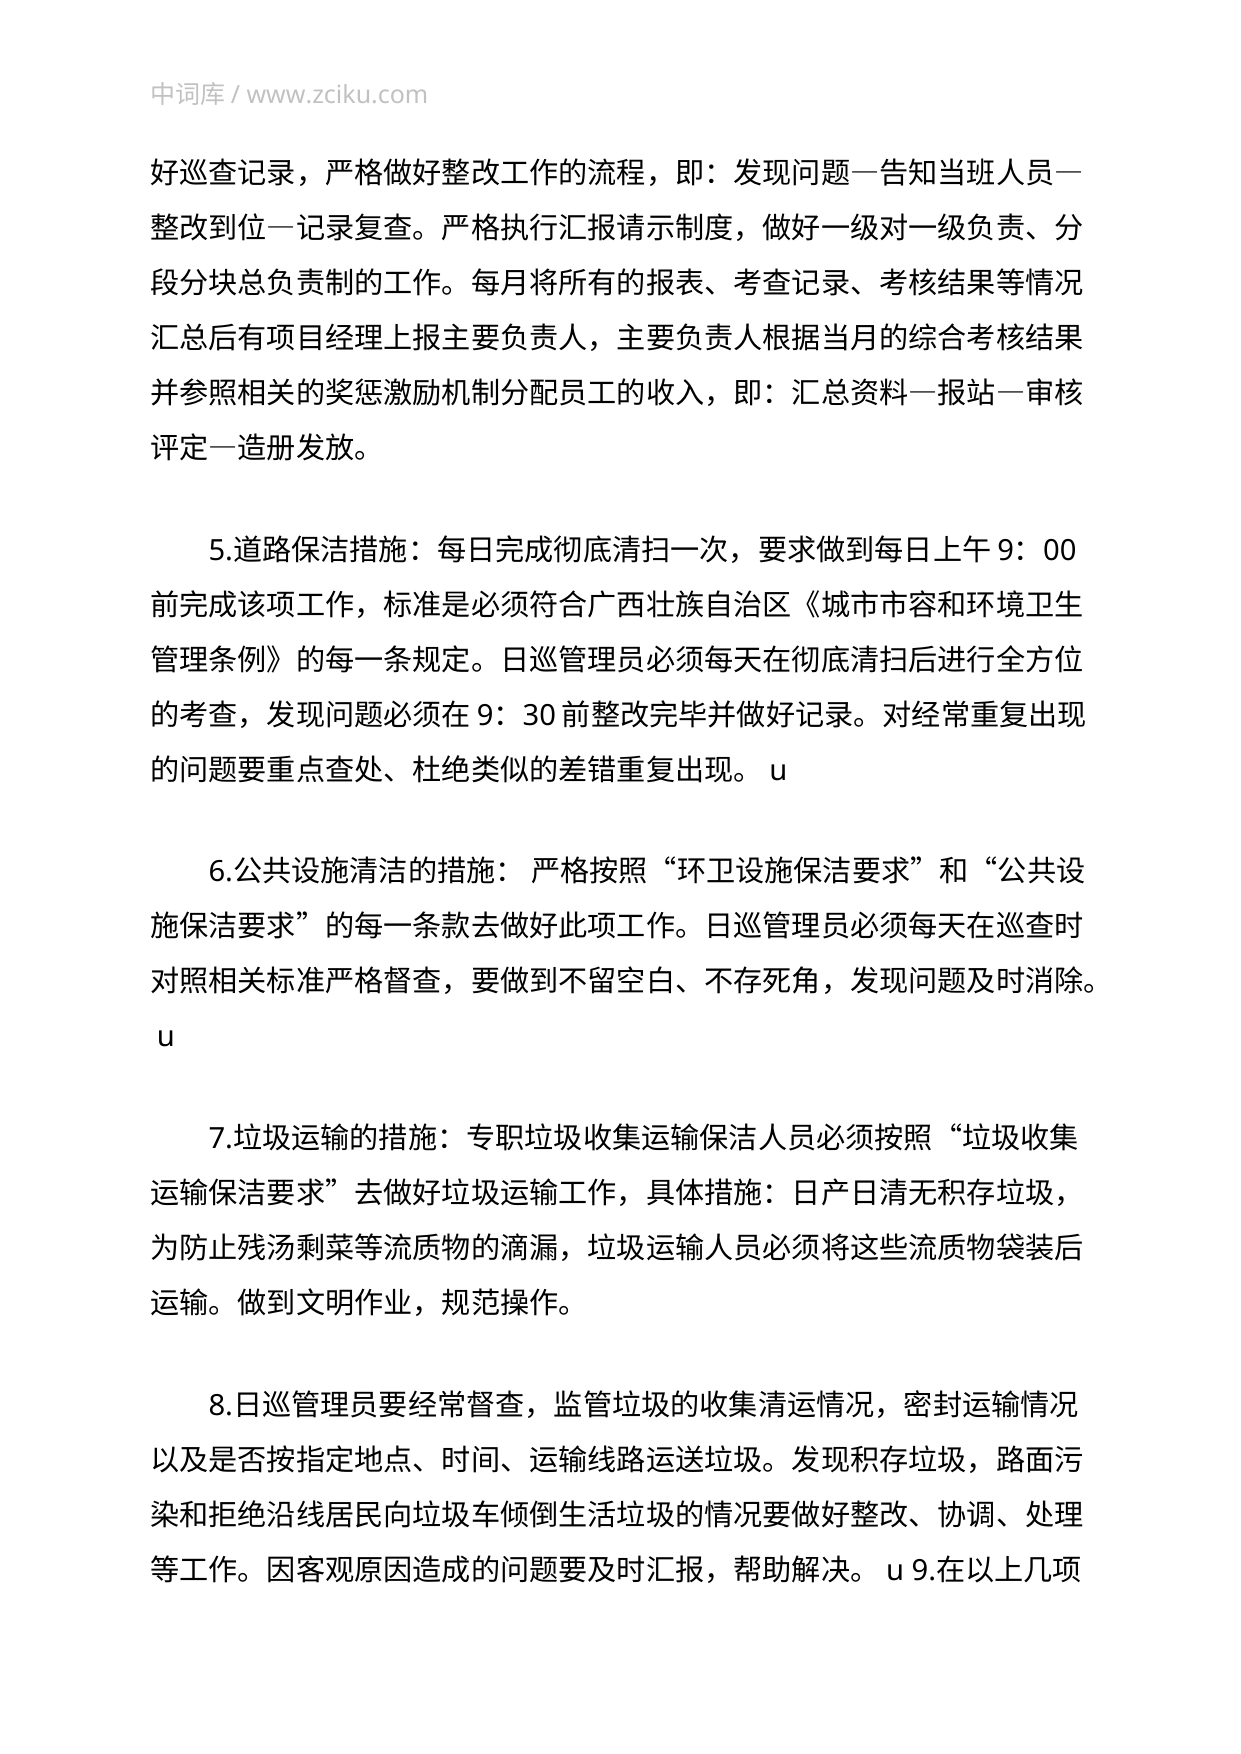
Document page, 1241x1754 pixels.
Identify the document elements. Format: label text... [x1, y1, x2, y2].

text 6.公共设施清洁的措施： 严格按照“环卫设施保洁要求”和“公共设施保洁要求”的每一条款去做好此项工作。日巡管理员必须每天在巡查时对照相关标准严格督查，要做到不留空白、不存死角，发现问题及时消除。 u [150, 848, 1090, 1055]
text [150, 150, 1090, 467]
text 5.道路保洁措施：每日完成彻底清扫一次，要求做到每日上午9：00前完成该项工作，标准是必须符合广西壮族自治区《城市市容和环境卫生管理条例》的每一条规定。日巡管理员必须每天在彻底清扫后进行全方位的考查，发现问题必须在9：30前整改完毕并做好记录。对经常重复出现的问题要重点查处、杜绝类似的差错重复出现。 u [150, 526, 1090, 788]
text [150, 1381, 1090, 1588]
text 7.垃圾运输的措施：专职垃圾收集运输保洁人员必须按照“垃圾收集运输保洁要求”去做好垃圾运输工作，具体措施：日产日清无积存垃圾，为防止残汤剩菜等流质物的滴漏，垃圾运输人员必须将这些流质物袋装后运输。做到文明作业，规范操作。 [150, 1115, 1090, 1322]
